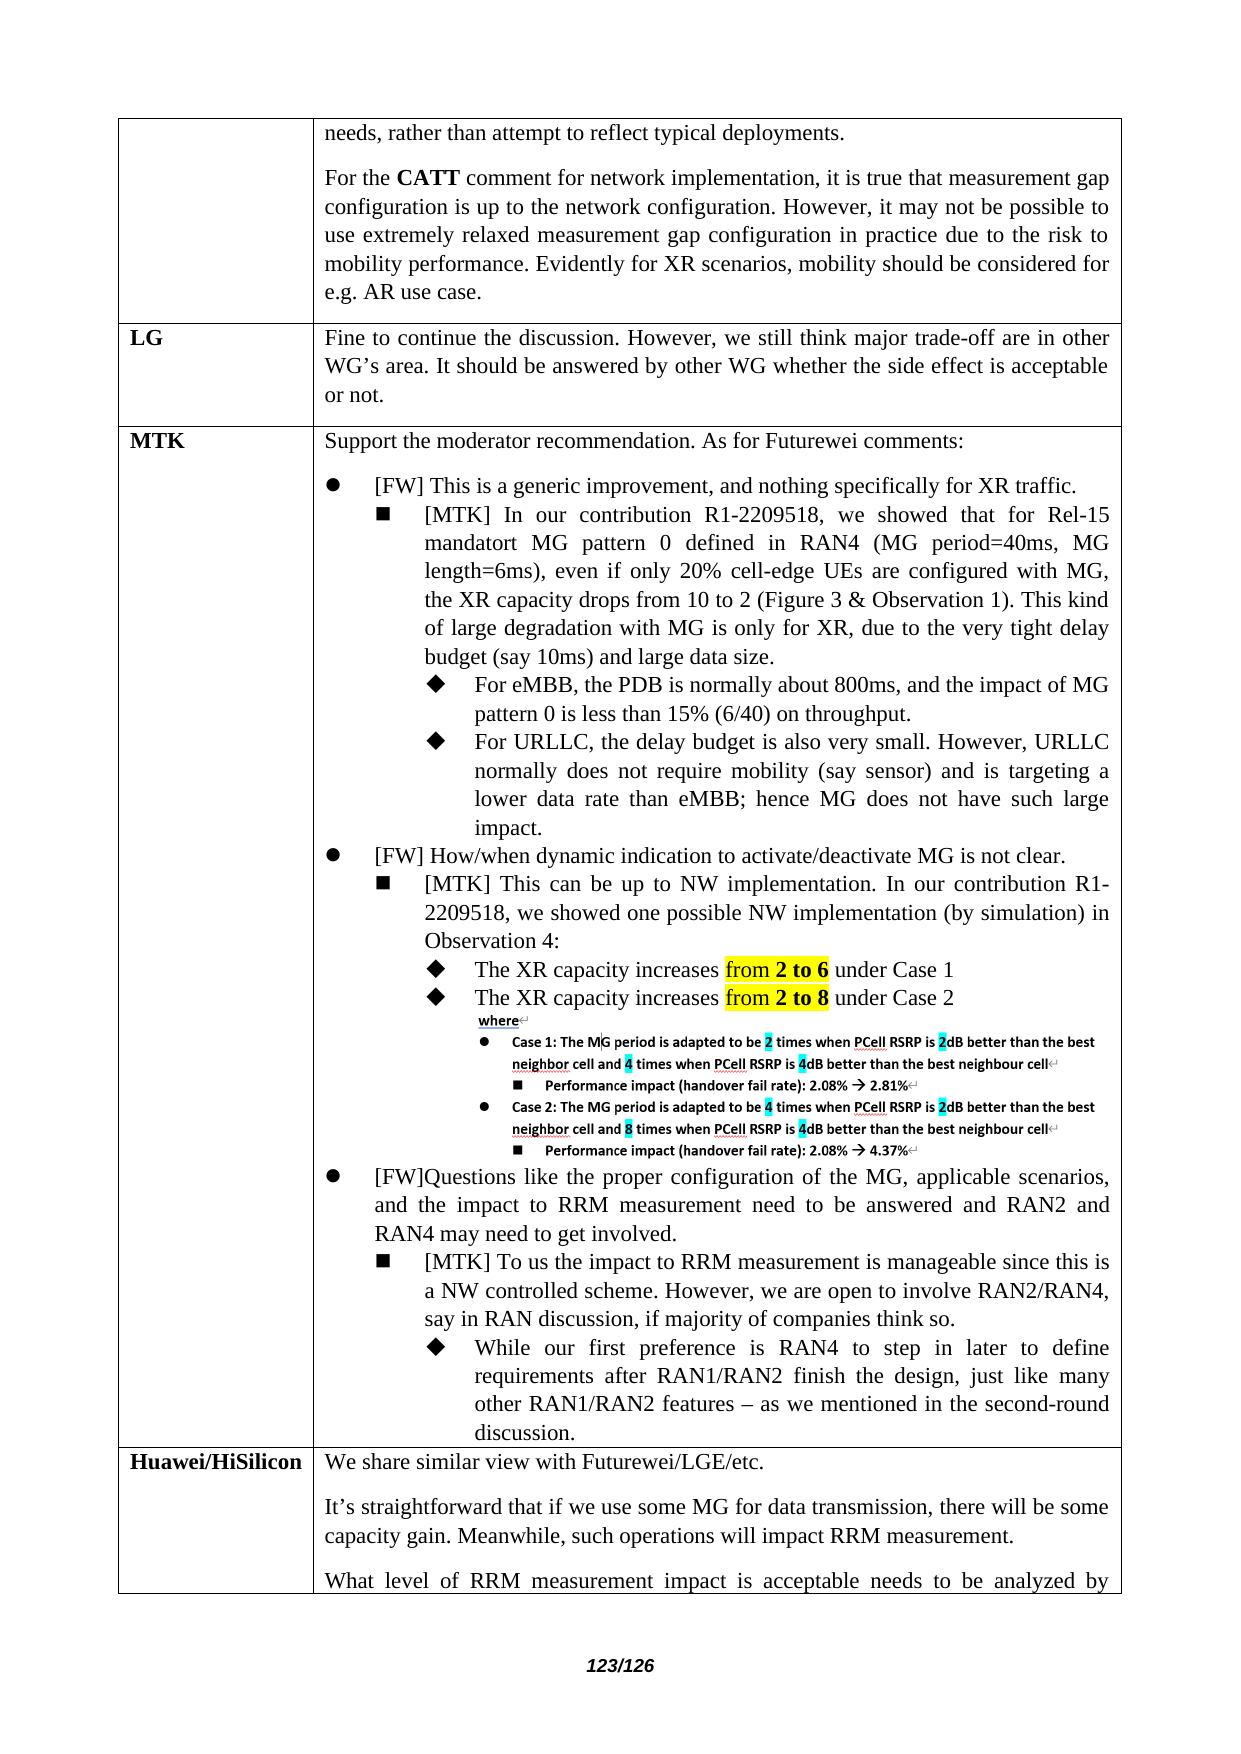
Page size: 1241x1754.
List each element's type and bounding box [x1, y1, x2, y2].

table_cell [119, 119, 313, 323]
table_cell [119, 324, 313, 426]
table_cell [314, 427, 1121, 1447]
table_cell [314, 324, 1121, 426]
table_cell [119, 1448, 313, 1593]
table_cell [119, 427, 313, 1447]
picture [474, 1012, 1110, 1161]
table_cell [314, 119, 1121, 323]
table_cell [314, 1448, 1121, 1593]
